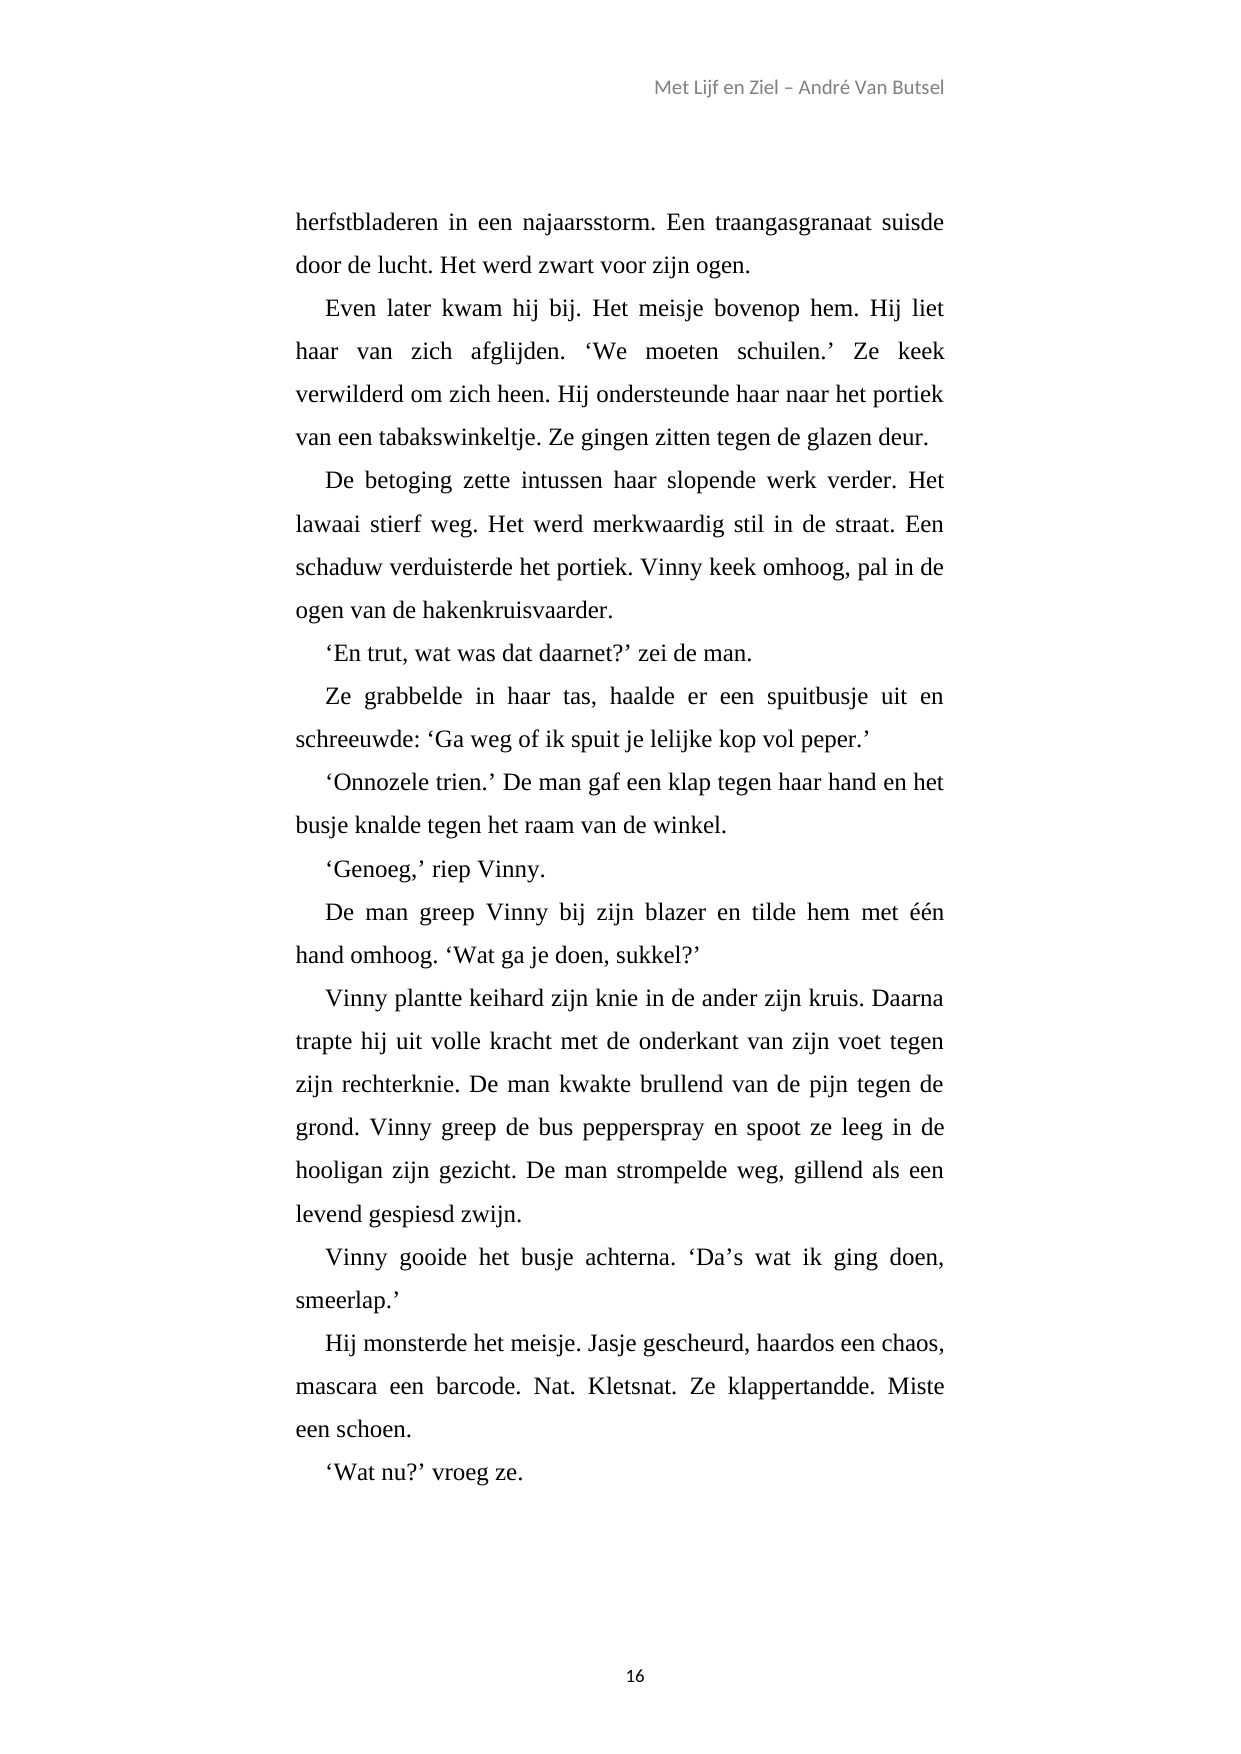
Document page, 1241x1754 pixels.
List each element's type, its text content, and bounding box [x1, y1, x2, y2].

text Even later kwam hij bij. Het meisje bovenop hem. Hij liet haar van zich afglijden. ‘We moeten schuilen.’ Ze keek verwilderd om zich heen. Hij ondersteunde haar naar het portiek van een tabakswinkeltje. Ze gingen zitten tegen de glazen deur. [295, 293, 945, 451]
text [295, 207, 945, 279]
text Vinny gooide het busje achterna. ‘Da’s wat ik ging doen, smeerlap.’ [295, 1242, 945, 1314]
text ‘Genoeg,’ riep Vinny. [295, 854, 945, 882]
text De man greep Vinny bij zijn blazer en tilde hem met één hand omhoog. ‘Wat ga je doen, sukkel?’ [295, 897, 945, 969]
text Ze grabbelde in haar tas, haalde er een spuitbusje uit en schreeuwde: ‘Ga weg of ik spuit je lelijke kop vol peper.’ [295, 681, 945, 753]
text De betoging zette intussen haar slopende werk verder. Het lawaai stierf weg. Het werd merkwaardig stil in de straat. Een schaduw verduisterde het portiek. Vinny keek omhoog, pal in de ogen van de hakenkruisvaarder. [295, 466, 945, 624]
text ‘Onnozele trien.’ De man gaf een klap tegen haar hand en het busje knalde tegen het raam van de winkel. [295, 767, 945, 839]
text ‘Wat nu?’ vroeg ze. [295, 1457, 945, 1486]
text Vinny plantte keihard zijn knie in de ander zijn kruis. Daarna trapte hij uit volle kracht met de onderkant van zijn voet tegen zijn rechterknie. De man kwakte brullend van de pijn tegen de grond. Vinny greep de bus pepperspray en spoot ze leeg in de hooligan zijn gezicht. De man strompelde weg, gillend als een levend gespiesd zwijn. [295, 983, 945, 1227]
text ‘En trut, wat was dat daarnet?’ zei de man. [295, 638, 945, 667]
text Hij monsterde het meisje. Jasje gescheurd, haardos een chaos, mascara een barcode. Nat. Kletsnat. Ze klappertandde. Miste een schoen. [295, 1328, 945, 1443]
